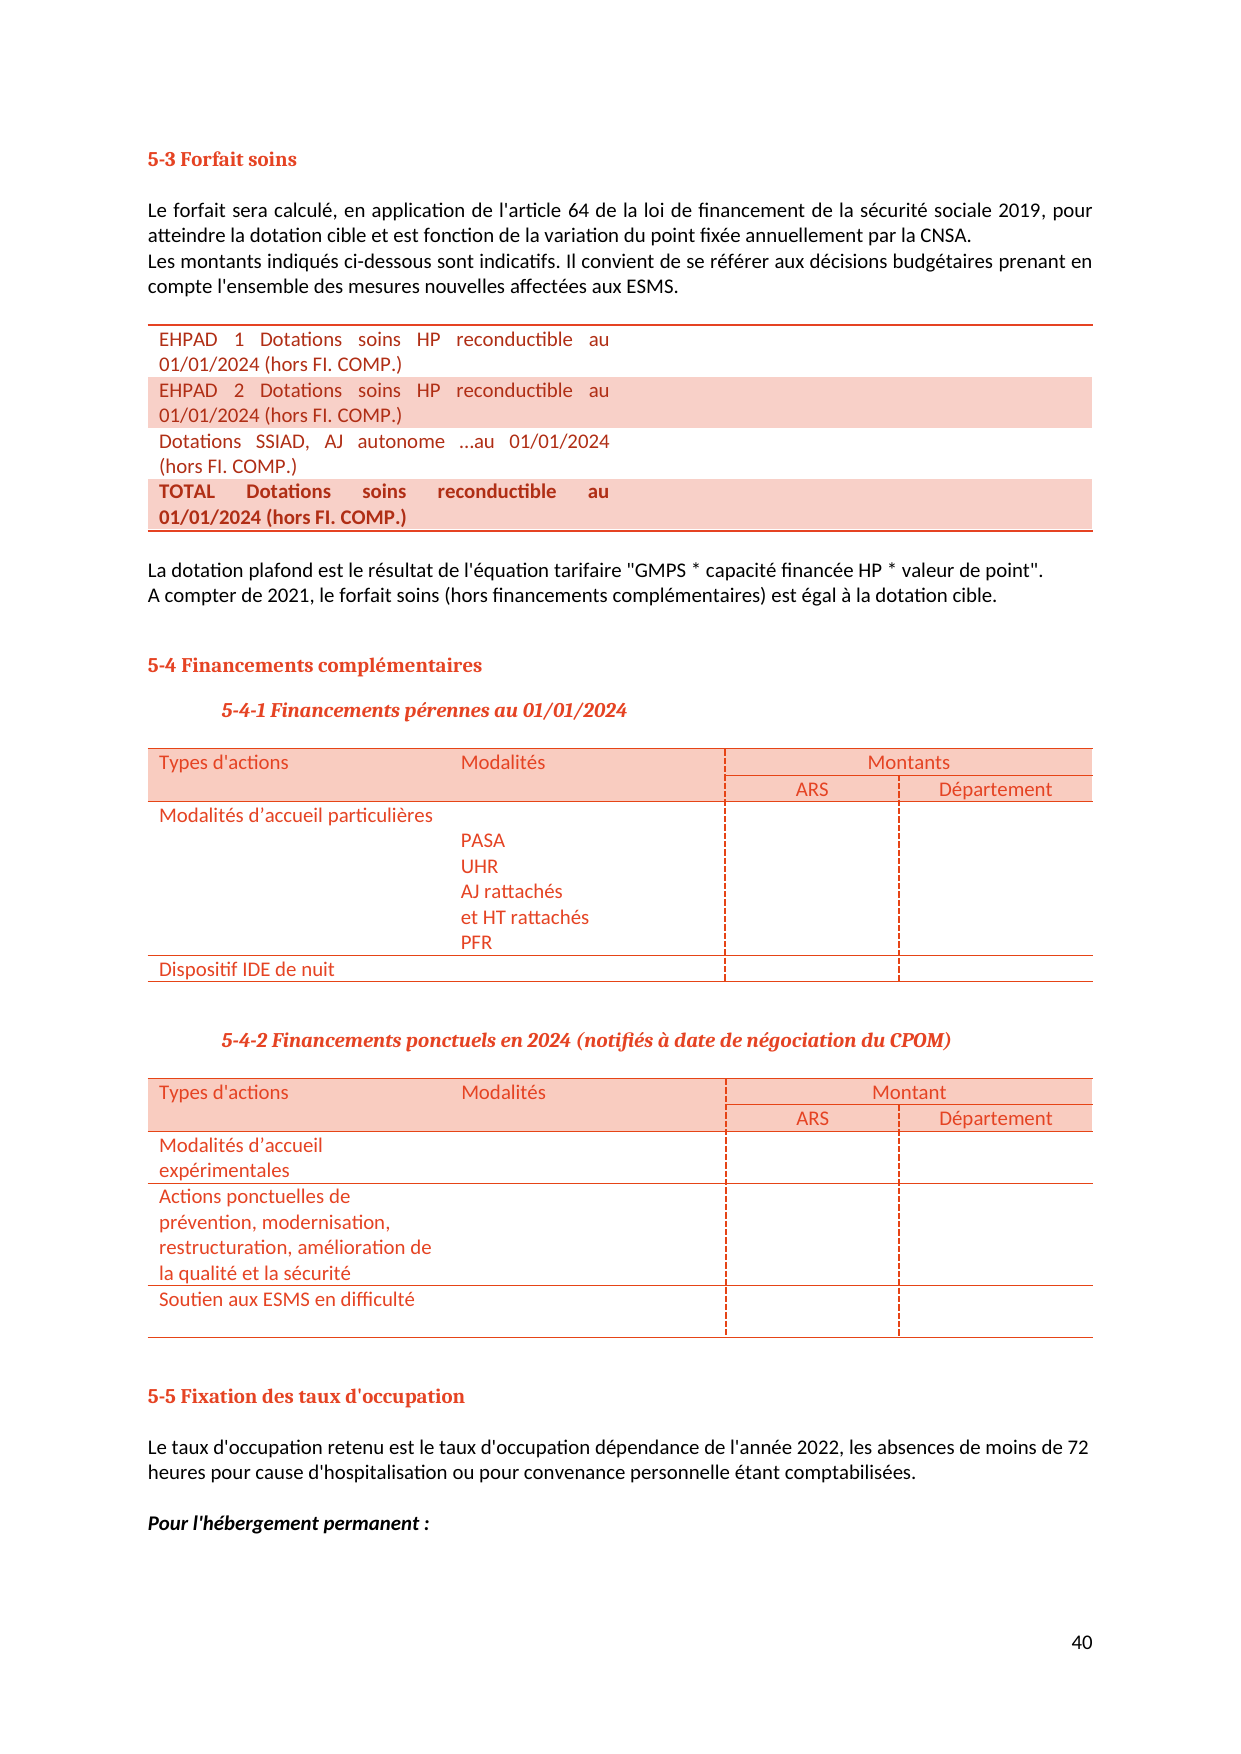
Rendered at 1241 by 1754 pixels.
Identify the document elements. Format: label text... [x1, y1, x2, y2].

subtitle 5-4 Financements complémentaires [148, 654, 1092, 678]
subtitle 5-5 Fixation des taux d'occupation [148, 1384, 1092, 1408]
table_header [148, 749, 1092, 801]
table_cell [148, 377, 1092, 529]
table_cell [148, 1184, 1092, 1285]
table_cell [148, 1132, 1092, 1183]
subtitle 5-3 Forfait soins [148, 148, 1092, 172]
subtitle 5-4-2 Financements ponctuels en 2024 (notifiés à date de négociation du CPOM) [148, 1028, 1092, 1052]
subtitle 5-4-1 Financements pérennes au 01/01/2024 [148, 699, 1092, 723]
text Le forfait sera calculé, en application de l'article 64 de la loi de financement de la sécurité sociale 2019, pour atteindre la dotation cible et est fonction de la variation du point fixée annuellement par la CNSA. [148, 197, 1092, 248]
text Pour l'hébergement permanent : [148, 1510, 1092, 1536]
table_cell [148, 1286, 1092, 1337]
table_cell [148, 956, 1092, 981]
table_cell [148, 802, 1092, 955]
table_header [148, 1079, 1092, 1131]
list La dotation plafond est le résultat de l'équation tarifaire "GMPS * capacité financée HP * valeur de point". [148, 557, 1092, 582]
text Les montants indiqués ci-dessous sont indicatifs. Il convient de se référer aux décisions budgétaires prenant en compte l'ensemble des mesures nouvelles affectées aux ESMS. [148, 248, 1092, 299]
text Le taux d'occupation retenu est le taux d'occupation dépendance de l'année 2022, les absences de moins de 72 heures pour cause d'hospitalisation ou pour convenance personnelle étant comptabilisées. [148, 1434, 1092, 1485]
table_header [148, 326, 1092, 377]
text A compter de 2021, le forfait soins (hors financements complémentaires) est égal à la dotation cible. [148, 582, 1092, 608]
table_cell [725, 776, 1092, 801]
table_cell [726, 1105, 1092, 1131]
